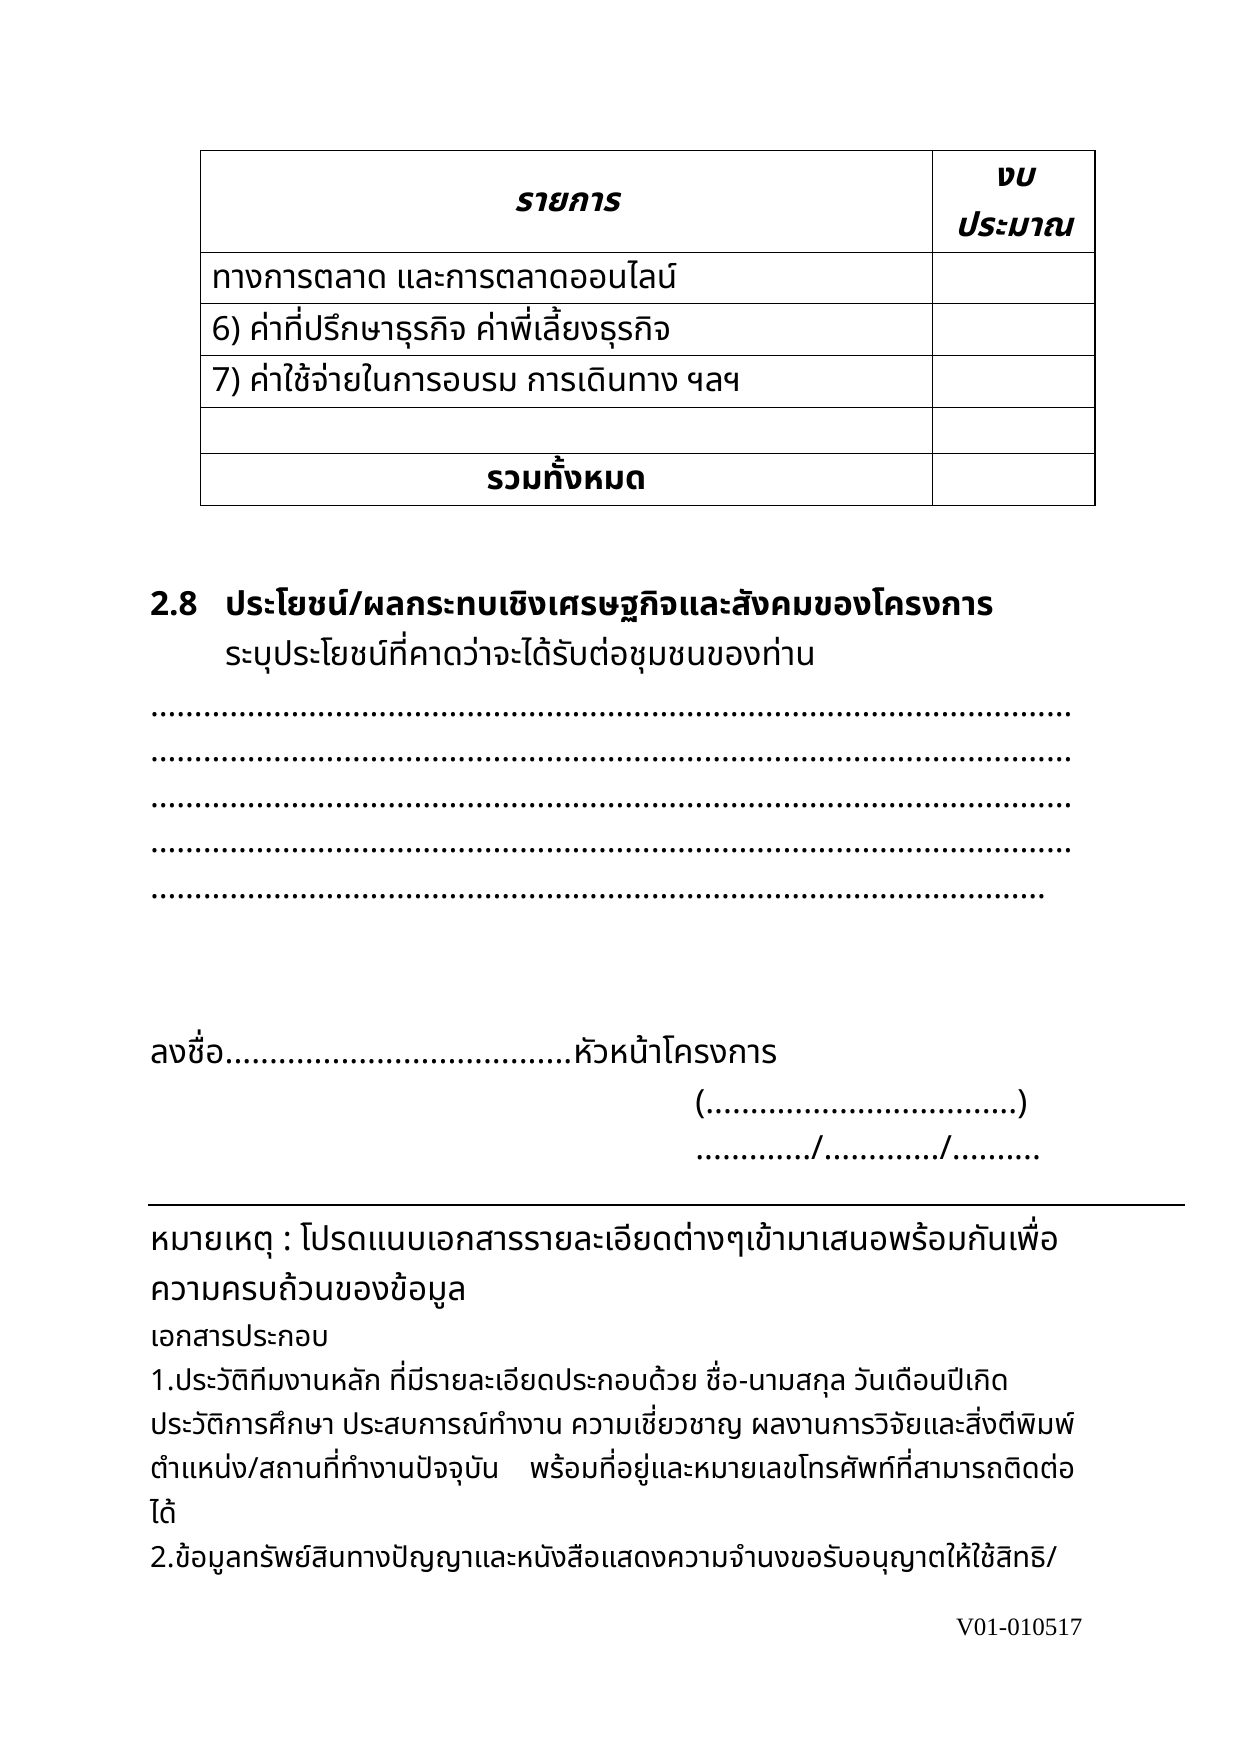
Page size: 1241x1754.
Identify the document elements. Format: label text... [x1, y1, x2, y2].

table_cell [933, 253, 1094, 303]
table_cell รวมทั้งหมด [201, 454, 932, 504]
table_cell 6) ค่าที่ปรึกษาธุรกิจ ค่าพี่เลี้ยงธุรกิจ [201, 304, 932, 355]
table_cell 7) ค่าใช้จ่ายในการอบรม การเดินทาง ฯลฯ [201, 356, 932, 407]
text (...................................) [150, 1078, 1090, 1123]
table_cell [933, 356, 1094, 407]
table_cell [933, 454, 1094, 504]
table_header รายการ [201, 151, 932, 252]
text ……………………………………………………………………………………………………………………………………………………………………………………………………………………………………………………………………………………………………………………………………………………………………………………………………………………………………………………………………………… [150, 681, 1090, 908]
text 2.8 ประโยชน์/ผลกระทบเชิงเศรษฐกิจและสังคมของโครงการ [150, 580, 1090, 630]
text ระบุประโยชน์ที่คาดว่าจะได้รับต่อชุมชนของท่าน [150, 630, 1090, 681]
text เอกสารประกอบ [150, 1315, 1090, 1359]
table_cell [933, 408, 1094, 453]
table_cell [201, 408, 932, 453]
text ............./............./.......... [150, 1123, 1090, 1169]
table_header งบประมาณ [933, 151, 1094, 252]
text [150, 1536, 1090, 1580]
text 1.ประวัติทีมงานหลัก ที่มีรายละเอียดประกอบด้วย ชื่อ-นามสกุล วันเดือนปีเกิด ประวัติการศึกษา ประสบการณ์ทำงาน ความเชี่ยวชาญ ผลงานการวิจัยและสิ่งตีพิมพ์ ตำแหน่ง/สถานที่ทำงานปัจจุบัน พร้อมที่อยู่และหมายเลขโทรศัพท์ที่สามารถติดต่อได้ [150, 1359, 1090, 1536]
text ลงชื่อ.......................................หัวหน้าโครงการ [150, 999, 1090, 1078]
text หมายเหตุ : โปรดแนบเอกสารรายละเอียดต่างๆเข้ามาเสนอพร้อมกันเพื่อความครบถ้วนของข้อมูล [150, 1214, 1090, 1315]
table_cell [201, 253, 932, 303]
table_cell [933, 304, 1094, 355]
